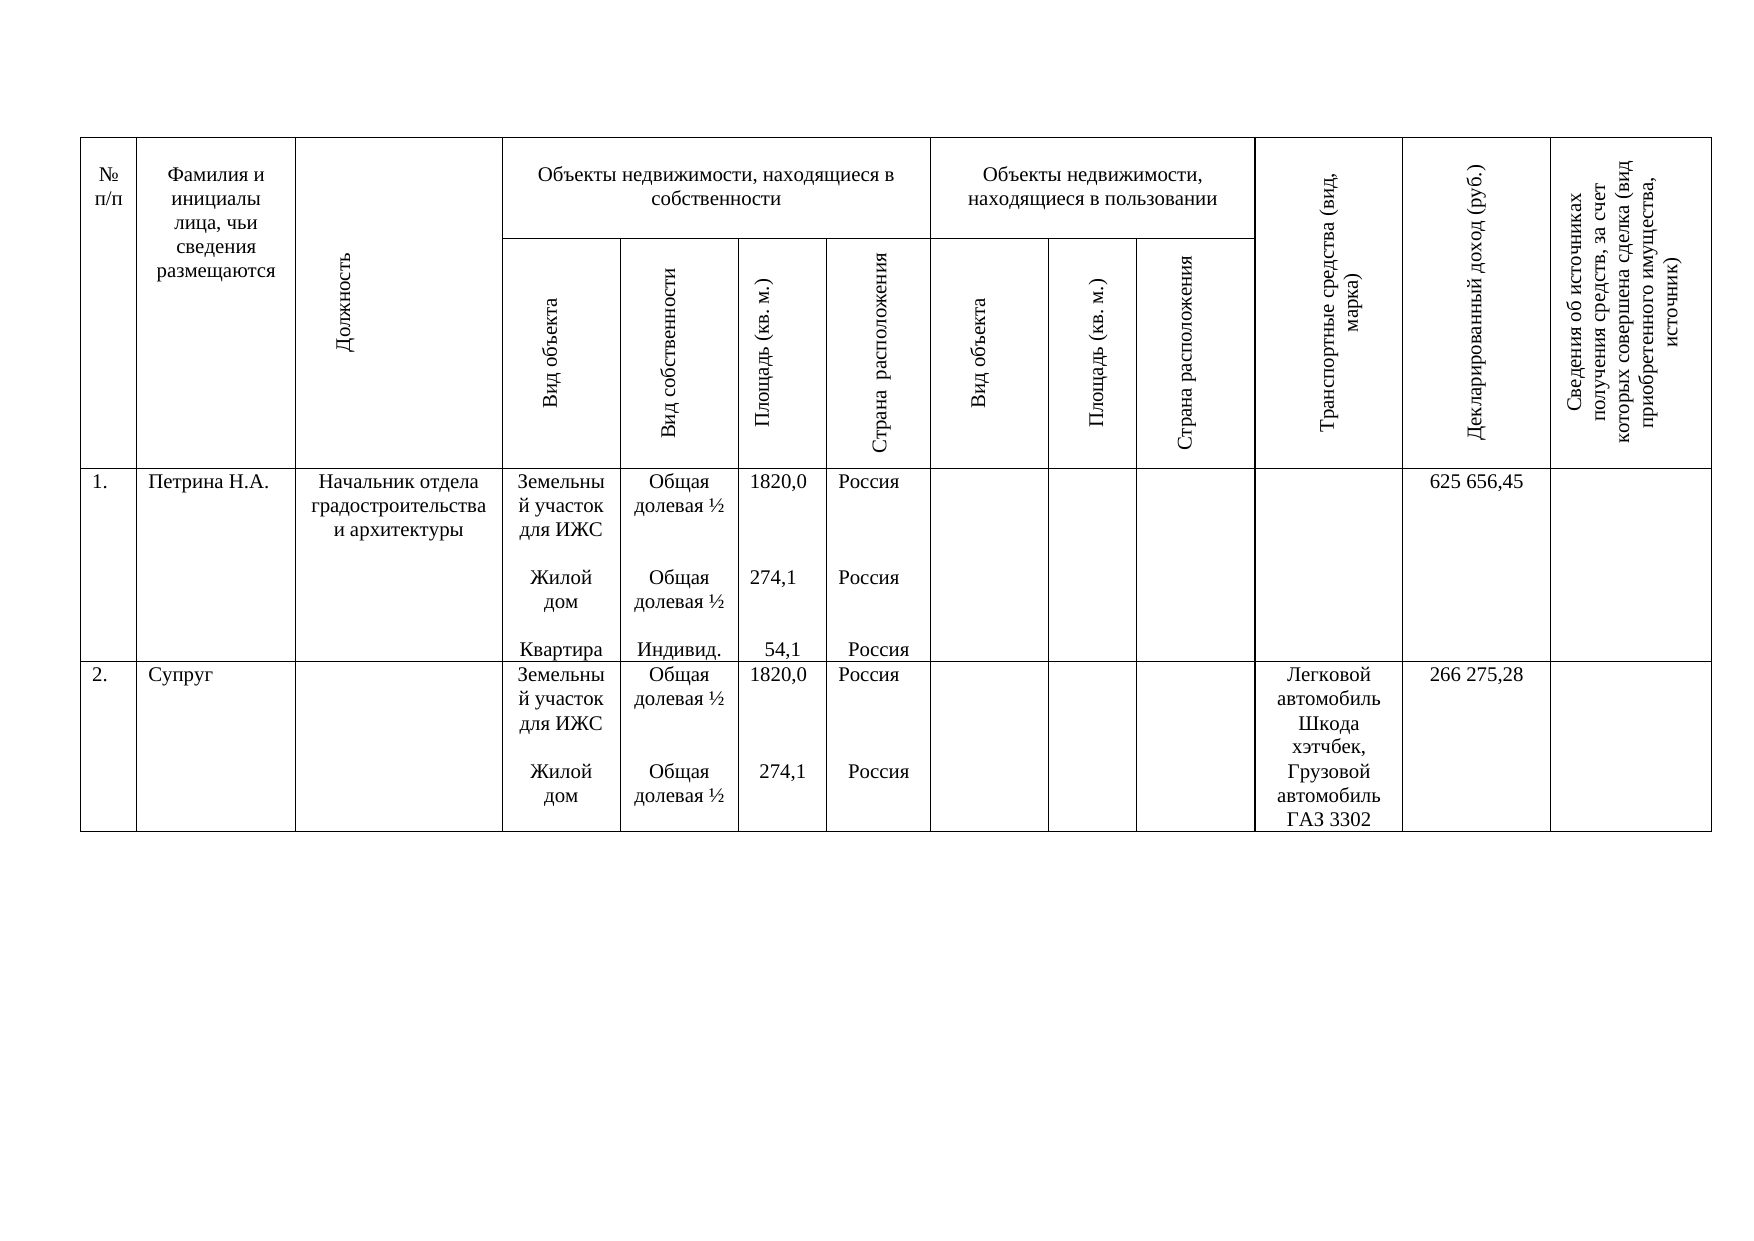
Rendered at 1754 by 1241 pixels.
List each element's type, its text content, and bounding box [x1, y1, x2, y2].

table_cell 2. [81, 662, 136, 831]
table_cell [1551, 662, 1711, 831]
table_cell Вид собственности [621, 239, 738, 468]
table_cell [931, 662, 1048, 831]
table_cell [1049, 662, 1136, 831]
table_cell 625 656,45 [1403, 469, 1550, 661]
table_cell 1820,0 274,1 54,1 [739, 469, 826, 661]
table_cell 1. [81, 469, 136, 661]
table_cell Легковой автомобиль Шкода хэтчбек, Грузовой автомобиль ГАЗ 3302 [1256, 662, 1402, 831]
table_cell Вид объекта [503, 239, 620, 468]
table_cell [931, 469, 1048, 661]
table_cell 266 275,28 [1403, 662, 1550, 831]
table_cell [296, 662, 502, 831]
table_cell Страна расположения [827, 239, 930, 468]
table_cell [1256, 469, 1402, 661]
table_cell Земельный участок для ИЖС Жилой дом [503, 662, 620, 831]
table_cell Начальник отдела градостроительства и архитектуры [296, 469, 502, 661]
table_cell [1049, 469, 1136, 661]
table_cell 1820,0 274,1 [739, 662, 826, 831]
table_cell Супруг [137, 662, 295, 831]
table_cell [1137, 662, 1254, 831]
table_cell Общая долевая ½ Общая долевая ½ [621, 662, 738, 831]
table_cell Вид объекта [931, 239, 1048, 468]
table_cell Петрина Н.А. [137, 469, 295, 661]
table_cell [1551, 469, 1711, 661]
table_cell Россия Россия [827, 662, 930, 831]
table_cell [1137, 469, 1254, 661]
table_header Объекты недвижимости, находящиеся в собственности [503, 138, 930, 238]
table_header № п/п [81, 138, 136, 468]
table_cell Общая долевая ½ Общая долевая ½ Индивид. [621, 469, 738, 661]
table_header Транспортные средства (вид, марка) [1256, 138, 1402, 468]
table_cell Россия Россия Россия [827, 469, 930, 661]
table_cell Площадь (кв. м.) [739, 239, 826, 468]
table_cell Площадь (кв. м.) [1049, 239, 1136, 468]
table_header Должность [296, 138, 502, 468]
table_header Объекты недвижимости, находящиеся в пользовании [931, 138, 1254, 238]
table_header Фамилия и инициалы лица, чьи сведения размещаются [137, 138, 295, 468]
table_cell Земельный участок для ИЖС Жилой дом Квартира [503, 469, 620, 661]
table_header Сведения об источниках получения средств, за счет которых совершена сделка (вид приобретенного имущества, источник) [1551, 138, 1711, 468]
table_header Декларированный доход (руб.) [1403, 138, 1550, 468]
table_cell Страна расположения [1137, 239, 1254, 468]
